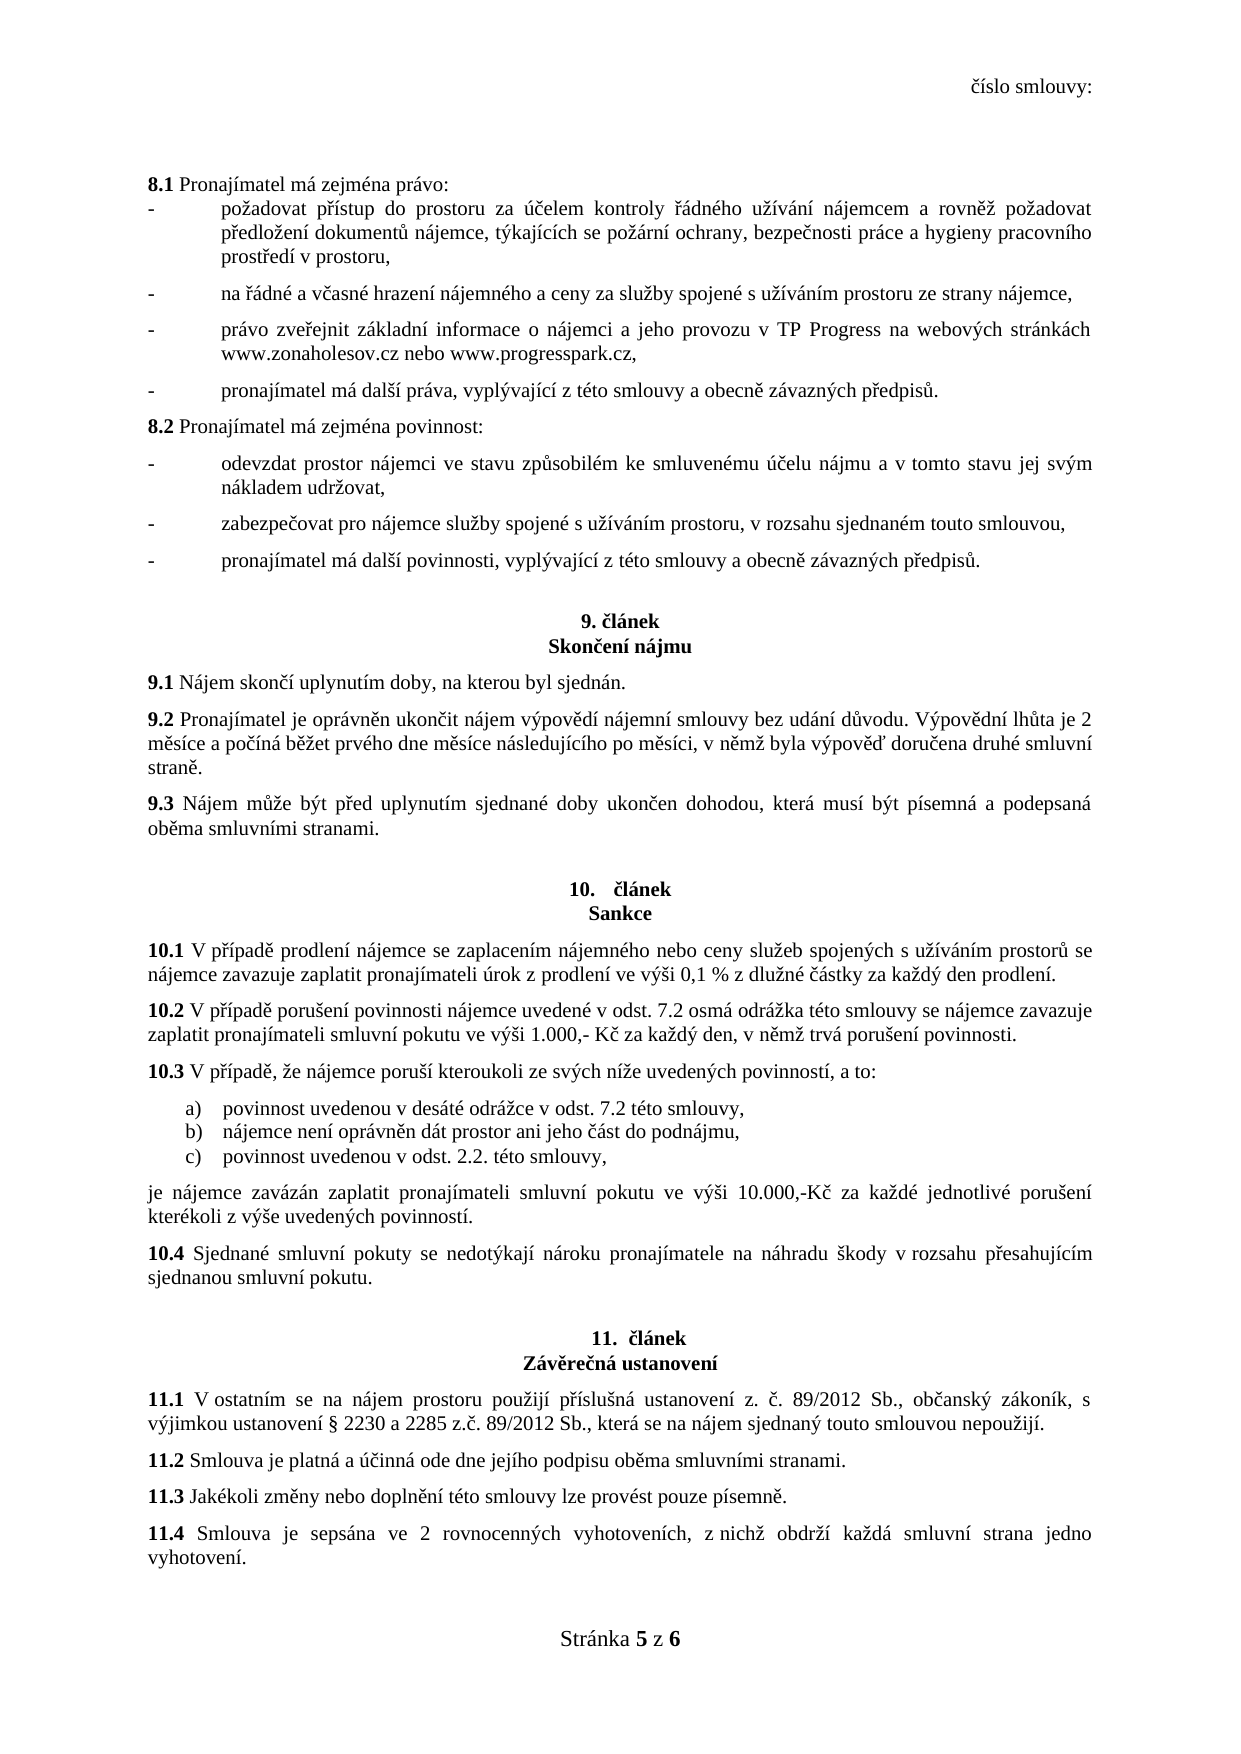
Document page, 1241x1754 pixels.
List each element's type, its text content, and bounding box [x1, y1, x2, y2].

text je nájemce zavázán zaplatit pronajímateli smluvní pokutu ve výši 10.000,-Kč za každé jednotlivé porušení kterékoli z výše uvedených povinností. [148, 1180, 1093, 1228]
text Sankce [148, 901, 1093, 925]
text 10.3 V případě, že nájemce poruší kteroukoli ze svých níže uvedených povinností, a to: [148, 1059, 1093, 1083]
text - pronajímatel má další povinnosti, vyplývající z této smlouvy a obecně závazných předpisů. [148, 548, 1093, 572]
text 9. článek [148, 609, 1093, 633]
text 11.4 Smlouva je sepsána ve 2 rovnocenných vyhotoveních, z nichž obdrží každá smluvní strana jedno vyhotovení. [148, 1521, 1093, 1569]
list povinnost uvedenou v odst. 2.2. této smlouvy, [185, 1143, 1093, 1168]
text - na řádné a včasné hrazení nájemného a ceny za služby spojené s užíváním prostoru ze strany nájemce, [148, 280, 1093, 304]
list nájemce není oprávněn dát prostor ani jeho část do podnájmu, [185, 1119, 1093, 1143]
text 10.1 V případě prodlení nájemce se zaplacením nájemného nebo ceny služeb spojených s užíváním prostorů se nájemce zavazuje zaplatit pronajímateli úrok z prodlení ve výši 0,1 % z dlužné částky za každý den prodlení. [148, 938, 1093, 986]
text 11.2 Smlouva je platná a účinná ode dne jejího podpisu oběma smluvními stranami. [148, 1448, 1093, 1472]
text Závěrečná ustanovení [148, 1350, 1093, 1374]
text 9.1 Nájem skončí uplynutím doby, na kterou byl sjednán. [148, 670, 1093, 694]
text 8.2 Pronajímatel má zejména povinnost: [148, 414, 1093, 438]
list povinnost uvedenou v desáté odrážce v odst. 7.2 této smlouvy, [185, 1095, 1093, 1119]
list článek [148, 877, 1093, 901]
text - odevzdat prostor nájemci ve stavu způsobilém ke smluvenému účelu nájmu a v tomto stavu jej svým nákladem udržovat, [148, 451, 1093, 499]
text 10.2 V případě porušení povinnosti nájemce uvedené v odst. 7.2 osmá odrážka této smlouvy se nájemce zavazuje zaplatit pronajímateli smluvní pokutu ve výši 1.000,- Kč za každý den, v němž trvá porušení povinnosti. [148, 998, 1093, 1046]
list článek [185, 1326, 1093, 1350]
text 9.3 Nájem může být před uplynutím sjednané doby ukončen dohodou, která musí být písemná a podepsaná oběma smluvními stranami. [148, 791, 1093, 839]
text 11.3 Jakékoli změny nebo doplnění této smlouvy lze provést pouze písemně. [148, 1484, 1093, 1508]
text - zabezpečovat pro nájemce služby spojené s užíváním prostoru, v rozsahu sjednaném touto smlouvou, [148, 511, 1093, 535]
text - požadovat přístup do prostoru za účelem kontroly řádného užívání nájemcem a rovněž požadovat předložení dokumentů nájemce, týkajících se požární ochrany, bezpečnosti práce a hygieny pracovního prostředí v prostoru, [148, 196, 1093, 268]
text - právo zveřejnit základní informace o nájemci a jeho provozu v TP Progress na webových stránkách www.zonaholesov.cz nebo www.progresspark.cz, [148, 317, 1093, 365]
text 10.4 Sjednané smluvní pokuty se nedotýkají nároku pronajímatele na náhradu škody v rozsahu přesahujícím sjednanou smluvní pokutu. [148, 1241, 1093, 1289]
text 11.1 V ostatním se na nájem prostoru použijí příslušná ustanovení z. č. 89/2012 Sb., občanský zákoník, s výjimkou ustanovení § 2230 a 2285 z.č. 89/2012 Sb., která se na nájem sjednaný touto smlouvou nepoužijí. [148, 1387, 1093, 1435]
text Skončení nájmu [148, 633, 1093, 658]
text - pronajímatel má další práva, vyplývající z této smlouvy a obecně závazných předpisů. [148, 378, 1093, 402]
text 9.2 Pronajímatel je oprávněn ukončit nájem výpovědí nájemní smlouvy bez udání důvodu. Výpovědní lhůta je 2 měsíce a počíná běžet prvého dne měsíce následujícího po měsíci, v němž byla výpověď doručena druhé smluvní straně. [148, 707, 1093, 779]
text 8.1 Pronajímatel má zejména právo: [148, 172, 1093, 196]
